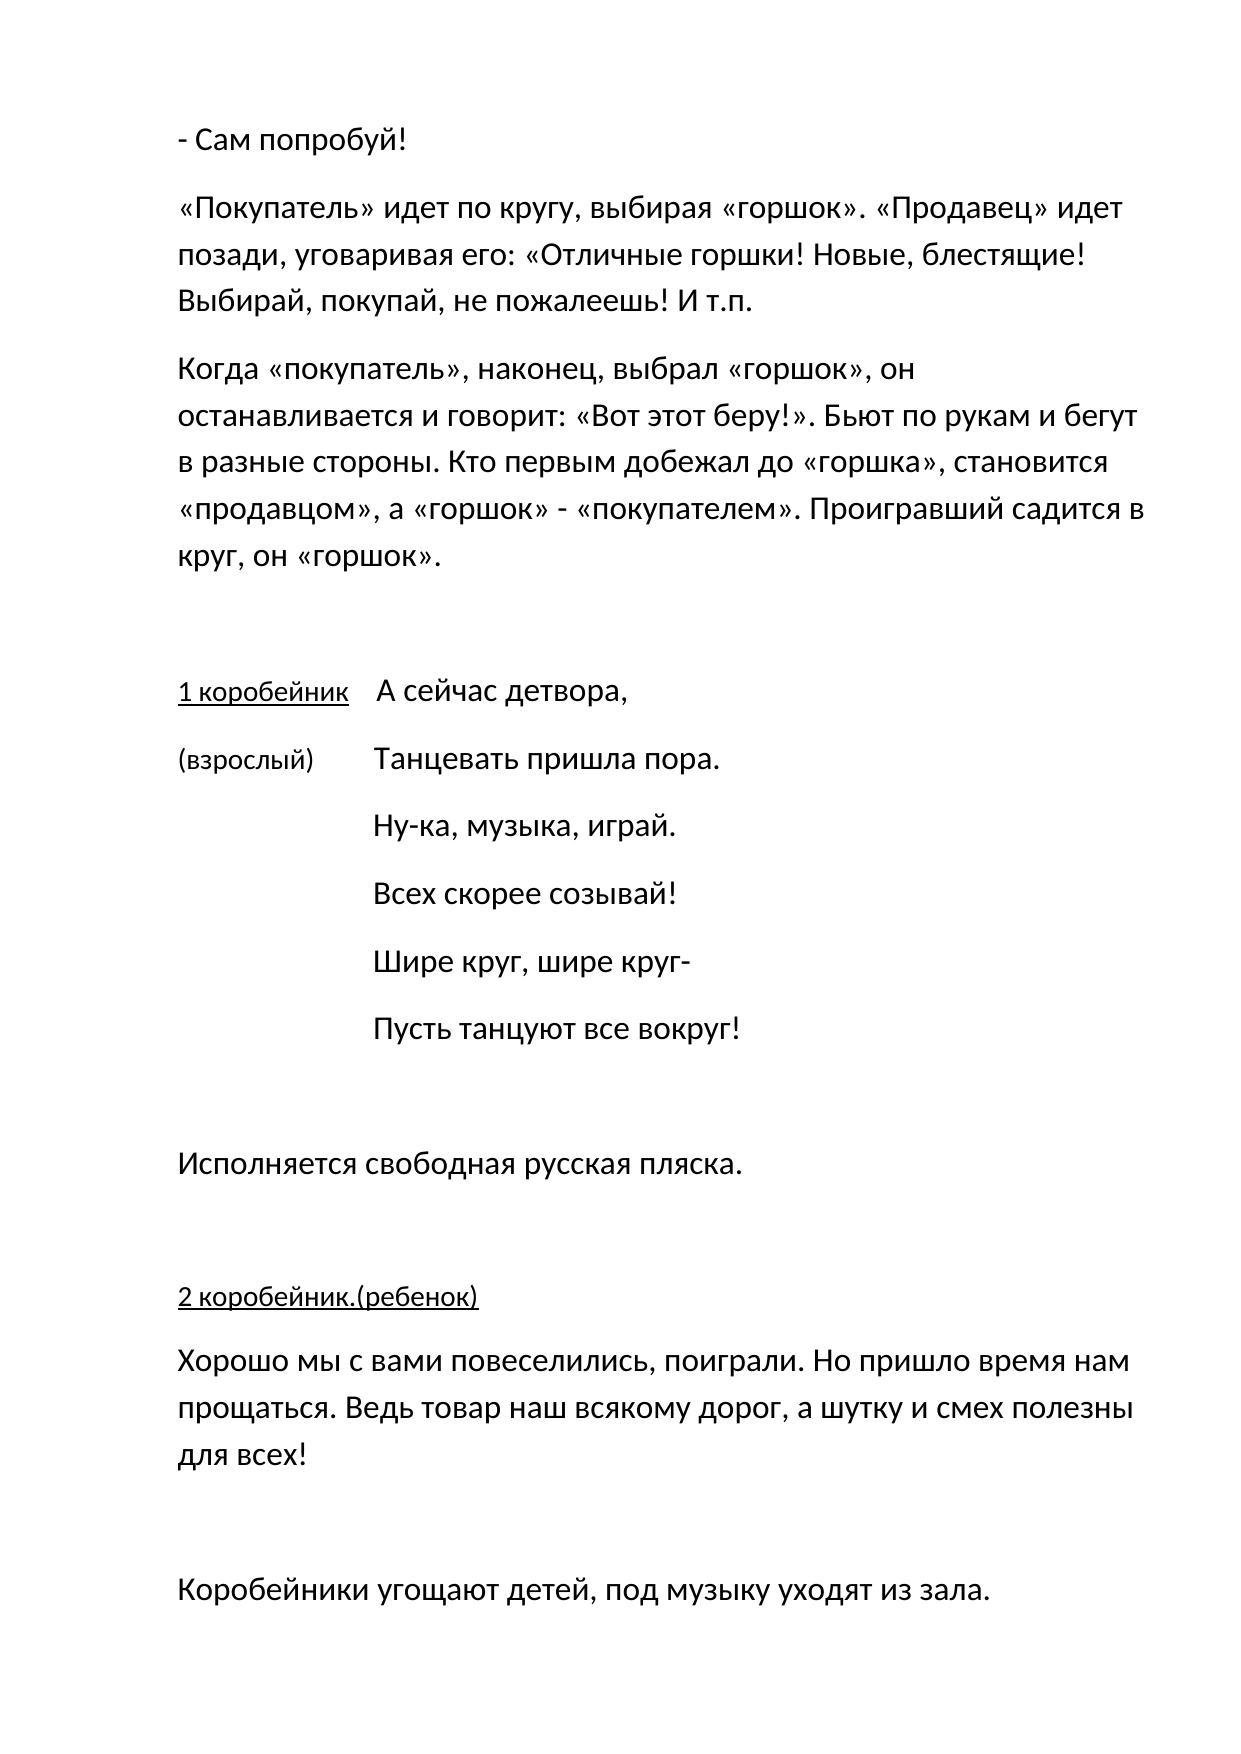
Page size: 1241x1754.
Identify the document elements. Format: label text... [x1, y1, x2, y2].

text - Сам попробуй! [177, 118, 1152, 159]
text Исполняется свободная русская пляска. [177, 1142, 1152, 1183]
text Пусть танцуют все вокруг! [177, 1007, 1152, 1048]
text Хорошо мы с вами повеселились, поиграли. Но пришло время нам прощаться. Ведь товар наш всякому дорог, а шутку и смех полезны для всех! [177, 1339, 1152, 1474]
text 2 коробейник.(ребенок) [177, 1278, 1152, 1313]
text Всех скорее созывай! [177, 872, 1152, 913]
text 1 коробейник А сейчас детвора, [177, 669, 1152, 710]
text Когда «покупатель», наконец, выбрал «горшок», он останавливается и говорит: «Вот этот беру!». Бьют по рукам и бегут в разные стороны. Кто первым добежал до «горшка», становится «продавцом», а «горшок» - «покупателем». Проигравший садится в круг, он «горшок». [177, 347, 1152, 575]
text «Покупатель» идет по кругу, выбирая «горшок». «Продавец» идет позади, уговаривая его: «Отличные горшки! Новые, блестящие! Выбирай, покупай, не пожалеешь! И т.п. [177, 186, 1152, 320]
text Ну-ка, музыка, играй. [177, 804, 1152, 845]
text Шире круг, шире круг- [177, 939, 1152, 980]
text (взрослый) Танцевать пришла пора. [177, 737, 1152, 777]
text Коробейники угощают детей, под музыку уходят из зала. [177, 1568, 1152, 1609]
